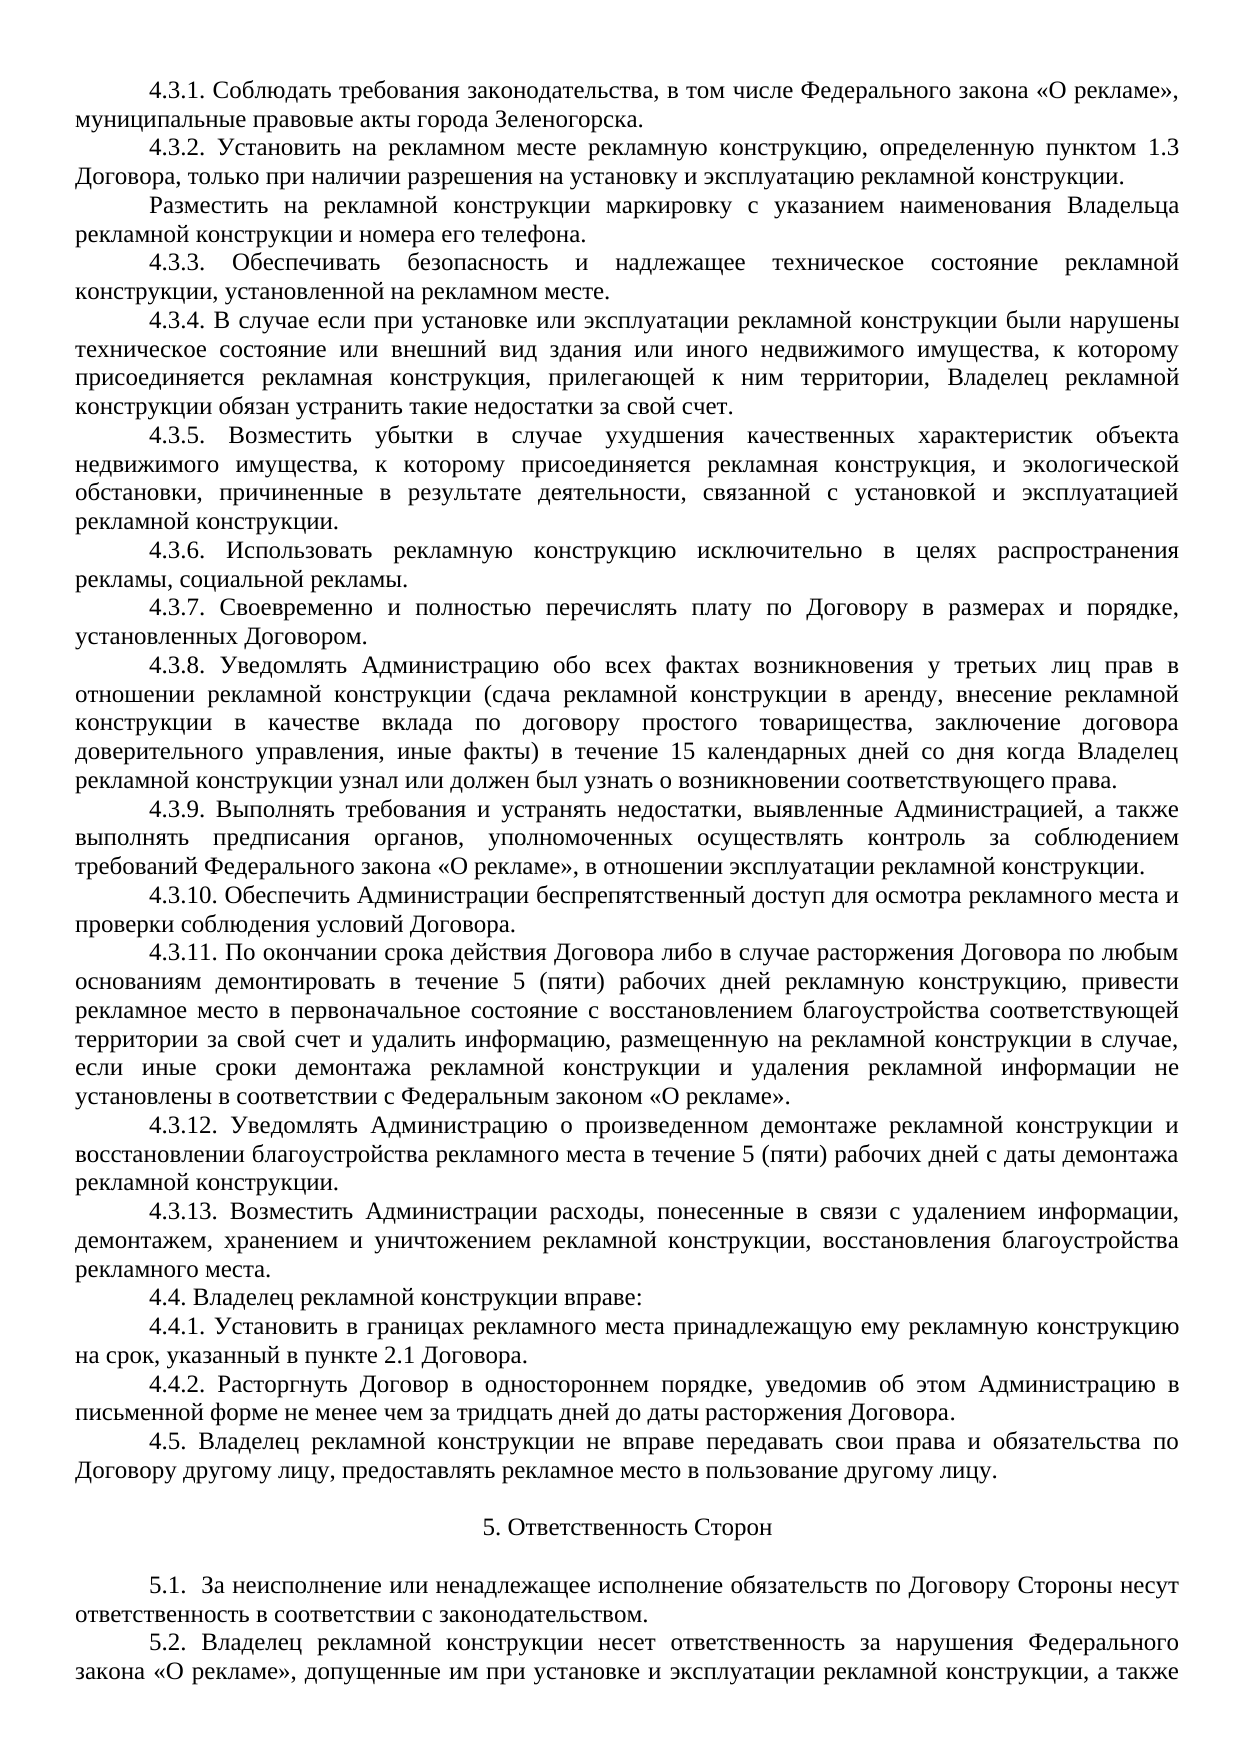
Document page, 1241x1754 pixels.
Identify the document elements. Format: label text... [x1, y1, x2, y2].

text 4.3.2. Установить на рекламном месте рекламную конструкцию, определенную пунктом 1.3 Договора, только при наличии разрешения на установку и эксплуатацию рекламной конструкции. [75, 132, 1180, 190]
text 4.4. Владелец рекламной конструкции вправе: [75, 1282, 1180, 1311]
text 4.3.3. Обеспечивать безопасность и надлежащее техническое состояние рекламной конструкции, установленной на рекламном месте. [75, 247, 1180, 305]
text 4.3.6. Использовать рекламную конструкцию исключительно в целях распространения рекламы, социальной рекламы. [75, 535, 1180, 592]
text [75, 1627, 1180, 1685]
text 4.3.4. В случае если при установке или эксплуатации рекламной конструкции были нарушены техническое состояние или внешний вид здания или иного недвижимого имущества, к которому присоединяется рекламная конструкция, прилегающей к ним территории, Владелец рекламной конструкции обязан устранить такие недостатки за свой счет. [75, 305, 1180, 420]
text 4.3.5. Возместить убытки в случае ухудшения качественных характеристик объекта недвижимого имущества, к которому присоединяется рекламная конструкция, и экологической обстановки, причиненные в результате деятельности, связанной с установкой и эксплуатацией рекламной конструкции. [75, 420, 1180, 535]
text 4.3.11. По окончании срока действия Договора либо в случае расторжения Договора по любым основаниям демонтировать в течение 5 (пяти) рабочих дней рекламную конструкцию, привести рекламное место в первоначальное состояние с восстановлением благоустройства соответствующей территории за свой счет и удалить информацию, размещенную на рекламной конструкции в случае, если иные сроки демонтажа рекламной конструкции и удаления рекламной информации не установлены в соответствии с Федеральным законом «О рекламе». [75, 937, 1180, 1110]
text 4.5. Владелец рекламной конструкции не вправе передавать свои права и обязательства по Договору другому лицу, предоставлять рекламное место в пользование другому лицу. [75, 1426, 1180, 1484]
text 4.3.10. Обеспечить Администрации беспрепятственный доступ для осмотра рекламного места и проверки соблюдения условий Договора. [75, 880, 1180, 937]
text 4.4.2. Расторгнуть Договор в одностороннем порядке, уведомив об этом Администрацию в письменной форме не менее чем за тридцать дней до даты расторжения Договора. [75, 1369, 1180, 1426]
text 5.1. За неисполнение или ненадлежащее исполнение обязательств по Договору Стороны несут ответственность в соответствии с законодательством. [75, 1570, 1180, 1627]
text 4.3.8. Уведомлять Администрацию обо всех фактах возникновения у третьих лиц прав в отношении рекламной конструкции (сдача рекламной конструкции в аренду, внесение рекламной конструкции в качестве вклада по договору простого товарищества, заключение договора доверительного управления, иные факты) в течение 15 календарных дней со дня когда Владелец рекламной конструкции узнал или должен был узнать о возникновении соответствующего права. [75, 650, 1180, 794]
text Разместить на рекламной конструкции маркировку с указанием наименования Владельца рекламной конструкции и номера его телефона. [75, 190, 1180, 247]
text 4.3.13. Возместить Администрации расходы, понесенные в связи с удалением информации, демонтажем, хранением и уничтожением рекламной конструкции, восстановления благоустройства рекламного места. [75, 1196, 1180, 1282]
text 4.3.1. Соблюдать требования законодательства, в том числе Федерального закона «О рекламе», муниципальные правовые акты города Зеленогорска. [75, 75, 1180, 132]
text 5. Ответственность Сторон [75, 1512, 1180, 1541]
text 4.4.1. Установить в границах рекламного места принадлежащую ему рекламную конструкцию на срок, указанный в пункте 2.1 Договора. [75, 1311, 1180, 1369]
text 4.3.12. Уведомлять Администрацию о произведенном демонтаже рекламной конструкции и восстановлении благоустройства рекламного места в течение 5 (пяти) рабочих дней с даты демонтажа рекламной конструкции. [75, 1110, 1180, 1196]
text 4.3.9. Выполнять требования и устранять недостатки, выявленные Администрацией, а также выполнять предписания органов, уполномоченных осуществлять контроль за соблюдением требований Федерального закона «О рекламе», в отношении эксплуатации рекламной конструкции. [75, 794, 1180, 880]
text 4.3.7. Своевременно и полностью перечислять плату по Договору в размерах и порядке, установленных Договором. [75, 592, 1180, 650]
